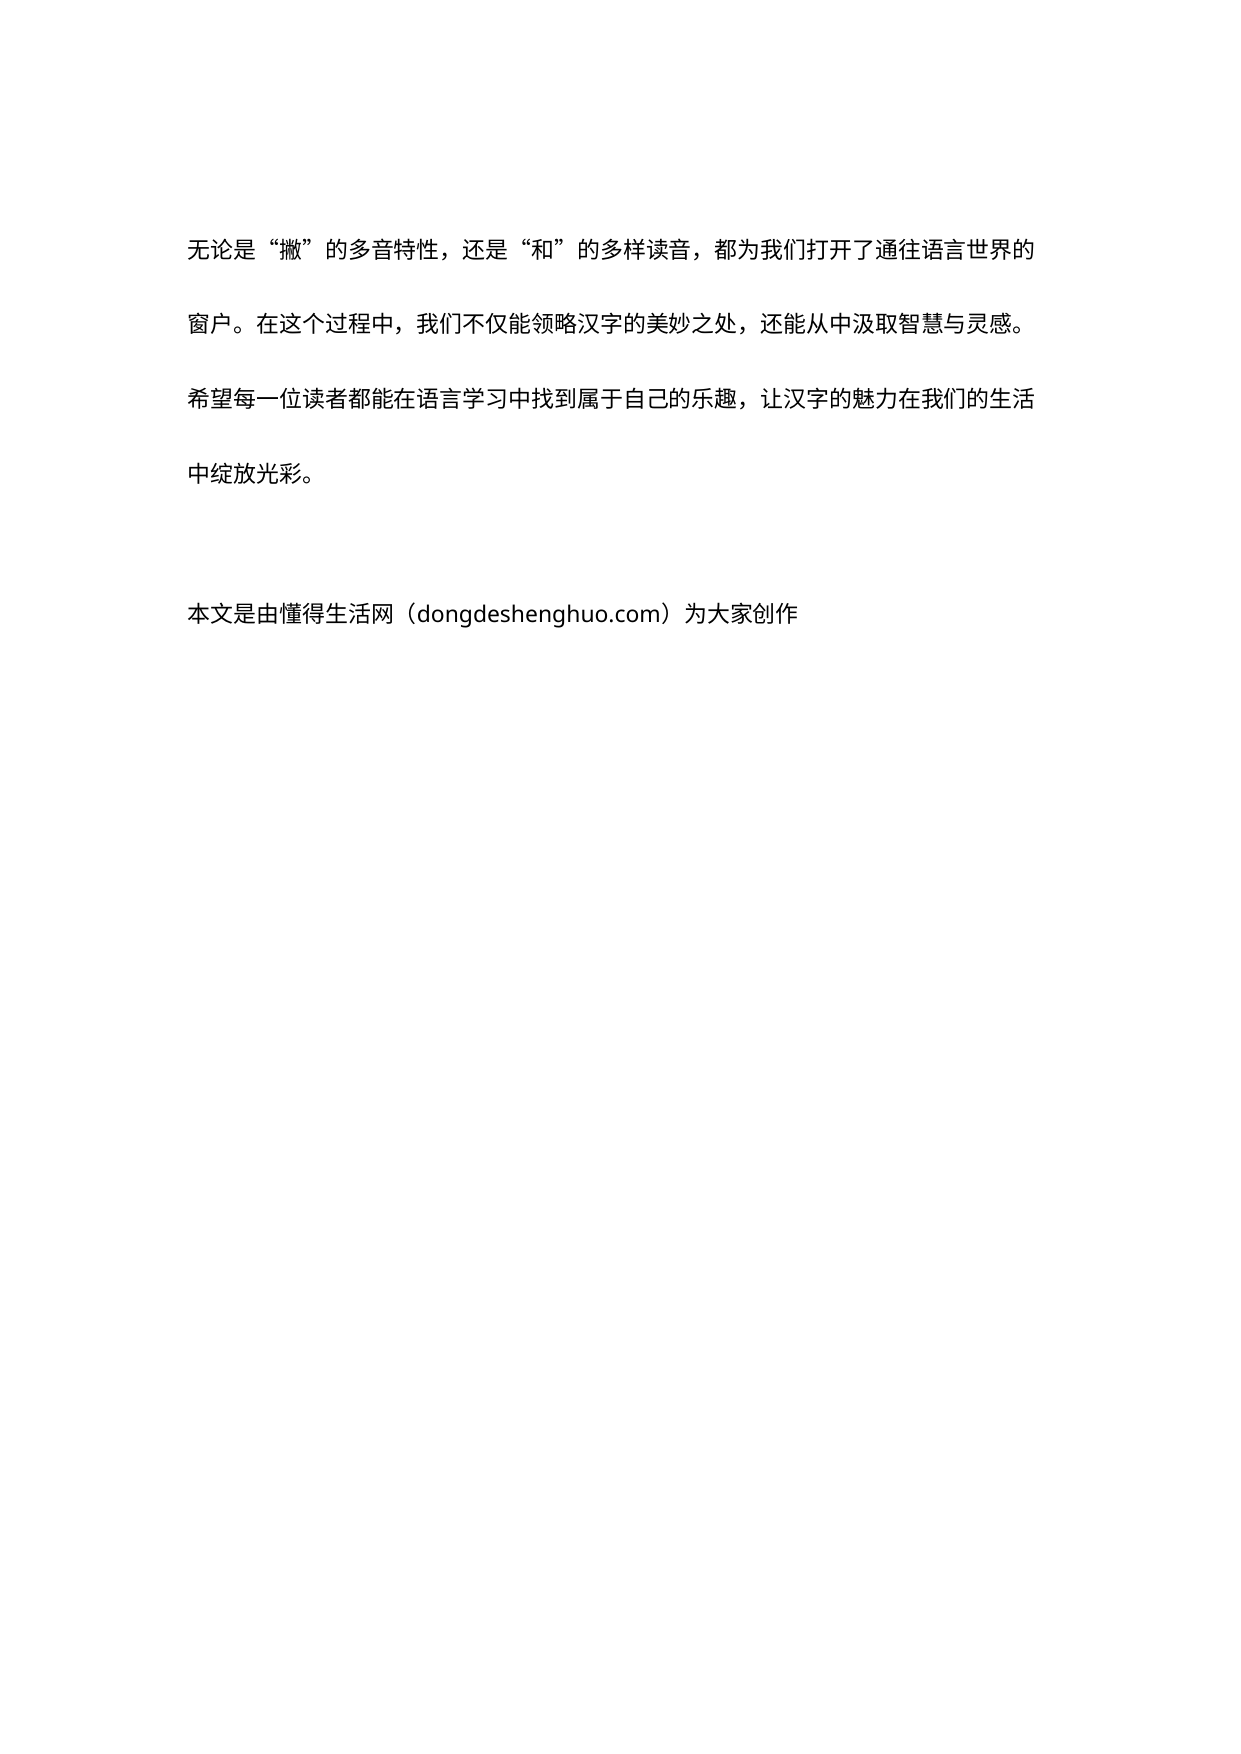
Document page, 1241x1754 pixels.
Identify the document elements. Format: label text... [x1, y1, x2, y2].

text 无论是“撇”的多音特性，还是“和”的多样读音，都为我们打开了通往语言世界的窗户。在这个过程中，我们不仅能领略汉字的美妙之处，还能从中汲取智慧与灵感。希望每一位读者都能在语言学习中找到属于自己的乐趣，让汉字的魅力在我们的生活中绽放光彩。 [187, 216, 1053, 505]
text 本文是由懂得生活网（dongdeshenghuo.com）为大家创作 [187, 580, 1053, 645]
